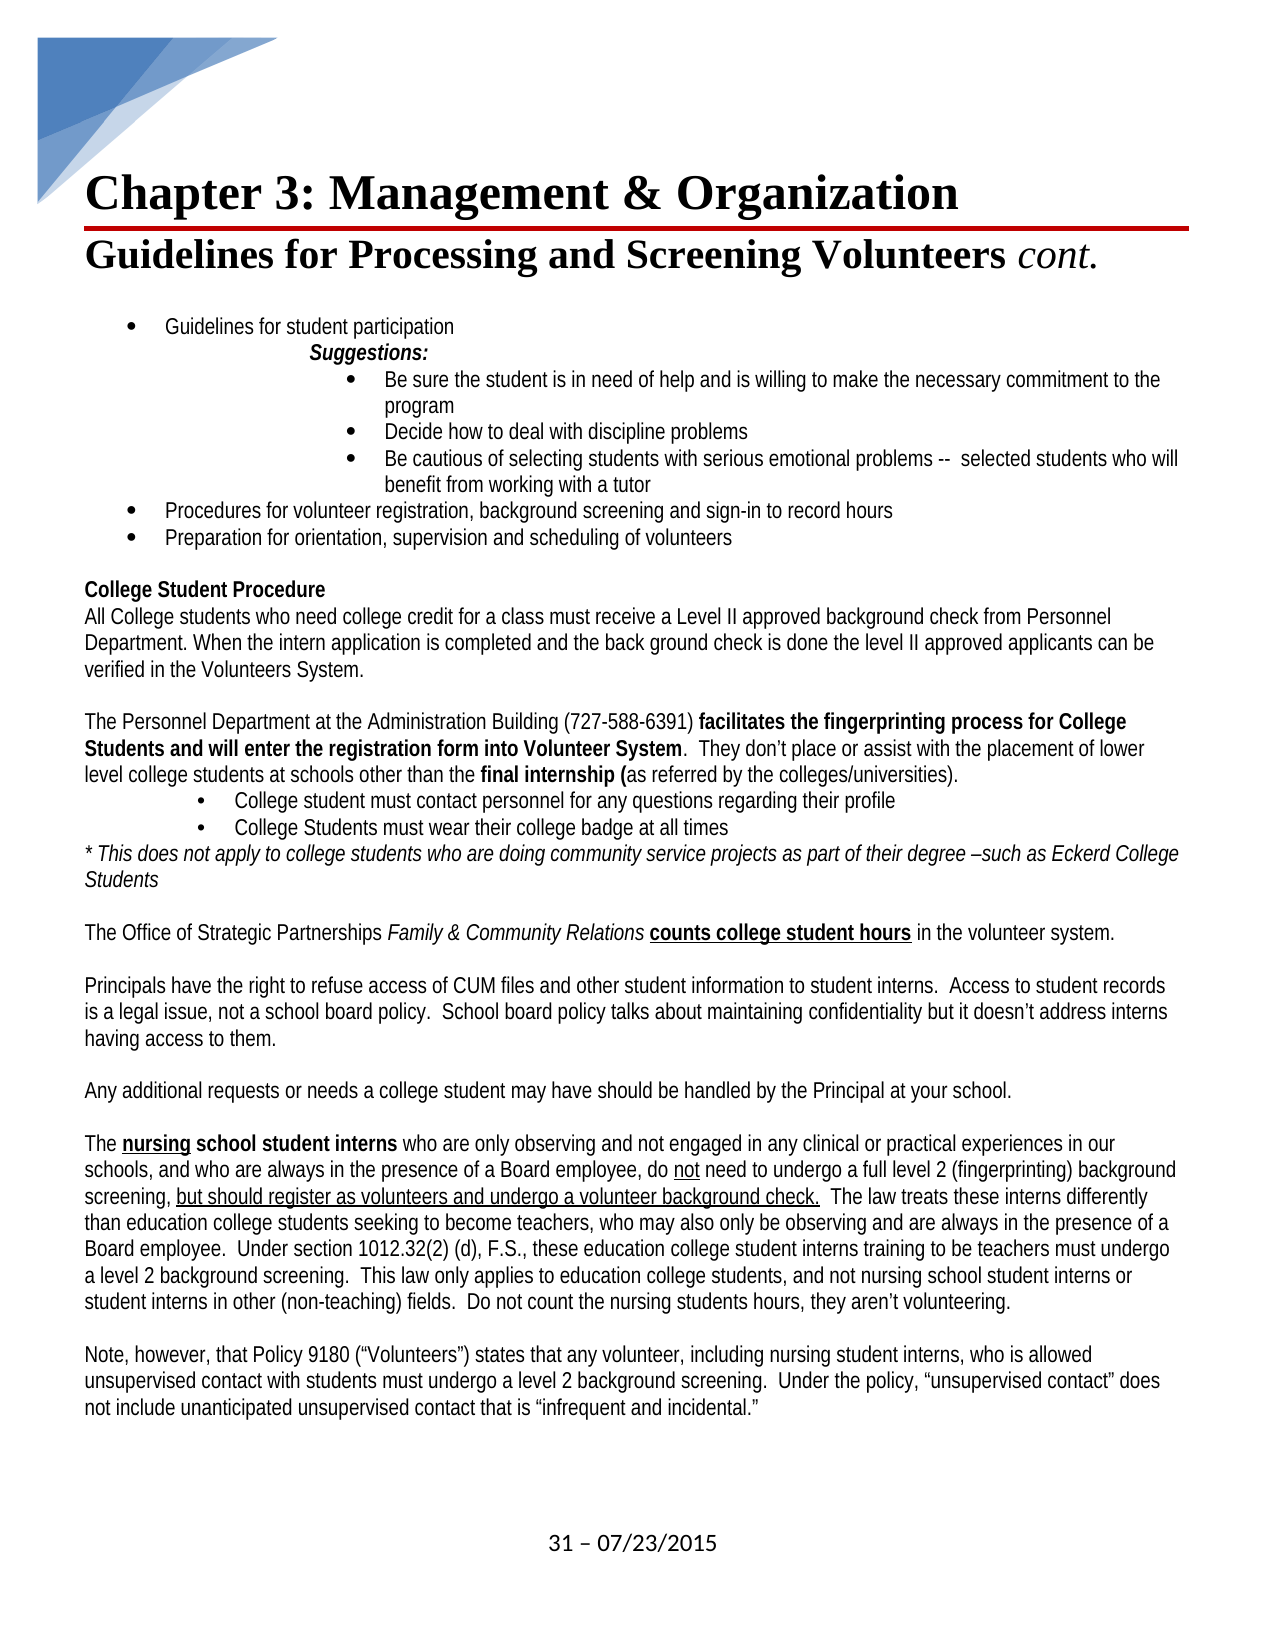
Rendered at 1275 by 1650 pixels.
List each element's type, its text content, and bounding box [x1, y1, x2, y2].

text The Office of Strategic Partnerships Family & Community Relations counts college student hours in the volunteer system. [84, 919, 1181, 945]
text The Personnel Department at the Administration Building (727-588-6391) facilitates the fingerprinting process for College Students and will enter the registration form into Volunteer System. They don’t place or assist with the placement of lower level college students at schools other than the final internship (as referred by the colleges/universities). [84, 708, 1181, 787]
list Guidelines for student participation [127, 313, 1181, 339]
text Guidelines for Processing and Screening Volunteers cont. [84, 231, 1181, 277]
list Decide how to deal with discipline problems [347, 418, 1181, 445]
list College student must contact personnel for any questions regarding their profile [197, 787, 1181, 814]
list Procedures for volunteer registration, background screening and sign-in to record hours [127, 497, 1181, 524]
list College Students must wear their college badge at all times [197, 814, 1181, 840]
text The nursing school student interns who are only observing and not engaged in any clinical or practical experiences in our schools, and who are always in the presence of a Board employee, do not need to undergo a full level 2 (fingerprinting) background screening, but should register as volunteers and undergo a volunteer background check. The law treats these interns differently than education college students seeking to become teachers, who may also only be observing and are always in the presence of a Board employee. Under section 1012.32(2) (d), F.S., these education college student interns training to be teachers must undergo a level 2 background screening. This law only applies to education college students, and not nursing school student interns or student interns in other (non-teaching) fields. Do not count the nursing students hours, they aren’t volunteering. [84, 1130, 1181, 1314]
list Be sure the student is in need of help and is willing to make the necessary commitment to the program [347, 366, 1181, 418]
text * This does not apply to college students who are doing community service projects as part of their degree –such as Eckerd College Students [84, 840, 1181, 893]
text College Student Procedure [84, 576, 1181, 603]
text Chapter 3: Management & Organization [84, 163, 1181, 221]
text Suggestions: [84, 339, 1181, 366]
text Any additional requests or needs a college student may have should be handled by the Principal at your school. [84, 1077, 1181, 1103]
list Preparation for orientation, supervision and scheduling of volunteers [127, 524, 1181, 550]
text Note, however, that Policy 9180 (“Volunteers”) states that any volunteer, including nursing student interns, who is allowed unsupervised contact with students must undergo a level 2 background screening. Under the policy, “unsupervised contact” does not include unanticipated unsupervised contact that is “infrequent and incidental.” [84, 1341, 1181, 1420]
text All College students who need college credit for a class must receive a Level II approved background check from Personnel Department. When the intern application is completed and the back ground check is done the level II approved applicants can be verified in the Volunteers System. [84, 603, 1181, 682]
list Be cautious of selecting students with serious emotional problems -- selected students who will benefit from working with a tutor [347, 445, 1181, 497]
text Principals have the right to refuse access of CUM files and other student information to student interns. Access to student records is a legal issue, not a school board policy. School board policy talks about maintaining confidentiality but it doesn’t address interns having access to them. [84, 972, 1181, 1051]
picture [37, 37, 279, 206]
